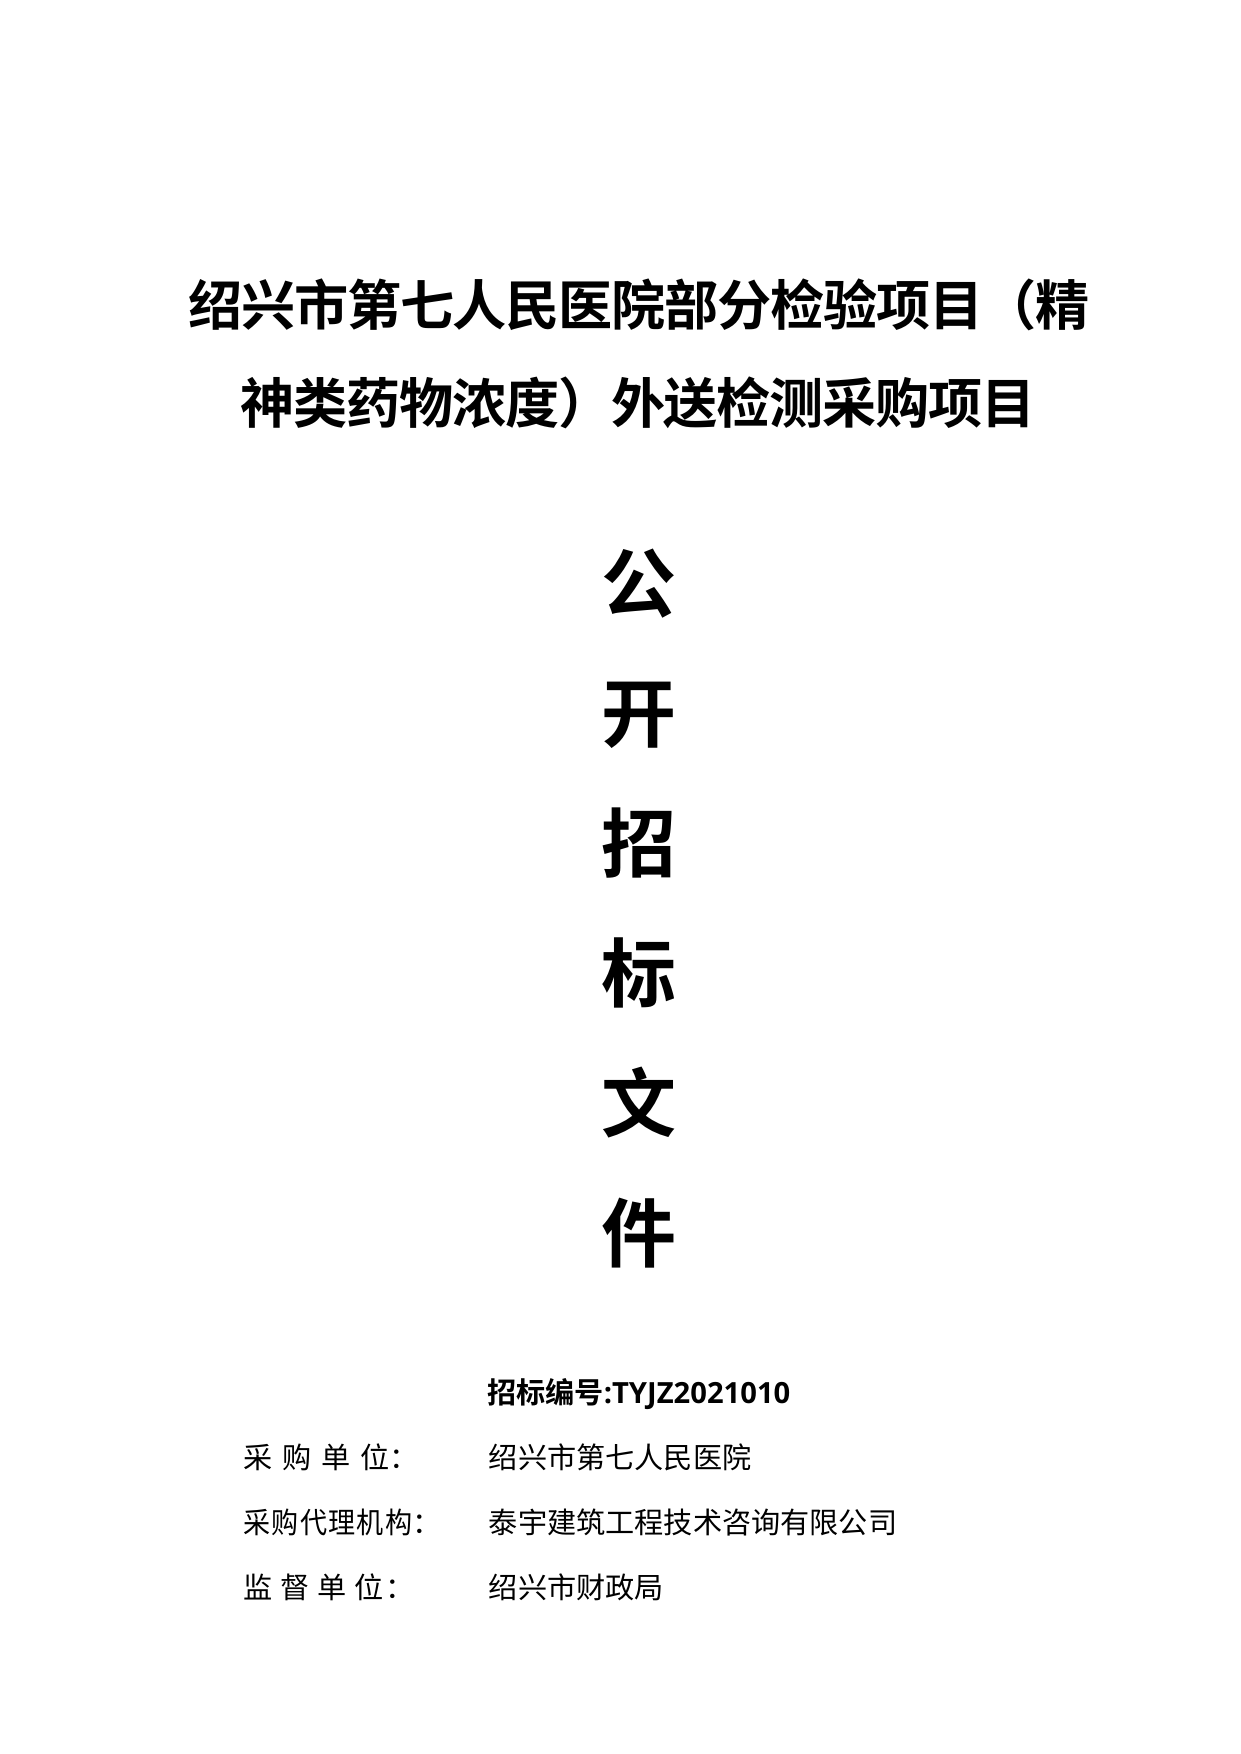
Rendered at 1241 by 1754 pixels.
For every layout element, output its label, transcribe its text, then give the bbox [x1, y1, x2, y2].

text 招 [183, 773, 1094, 903]
text 开 [183, 643, 1094, 773]
text 件 [183, 1163, 1094, 1293]
table_header 绍兴市第七人民医院 [478, 1423, 1045, 1488]
text 标 [183, 903, 1094, 1033]
table_cell 采购代理机构： [232, 1488, 477, 1553]
table_cell 泰宇建筑工程技术咨询有限公司 [478, 1488, 1045, 1553]
table_cell 监督单位： [232, 1553, 477, 1618]
text 公 [183, 513, 1094, 643]
text 绍兴市第七人民医院部分检验项目（精神类药物浓度）外送检测采购项目 [183, 253, 1094, 448]
text 招标编号:TYJZ2021010 [183, 1358, 1094, 1423]
table_header 采购单位： [232, 1423, 477, 1488]
table_cell 绍兴市财政局 [478, 1553, 1045, 1618]
text 文 [183, 1033, 1094, 1163]
